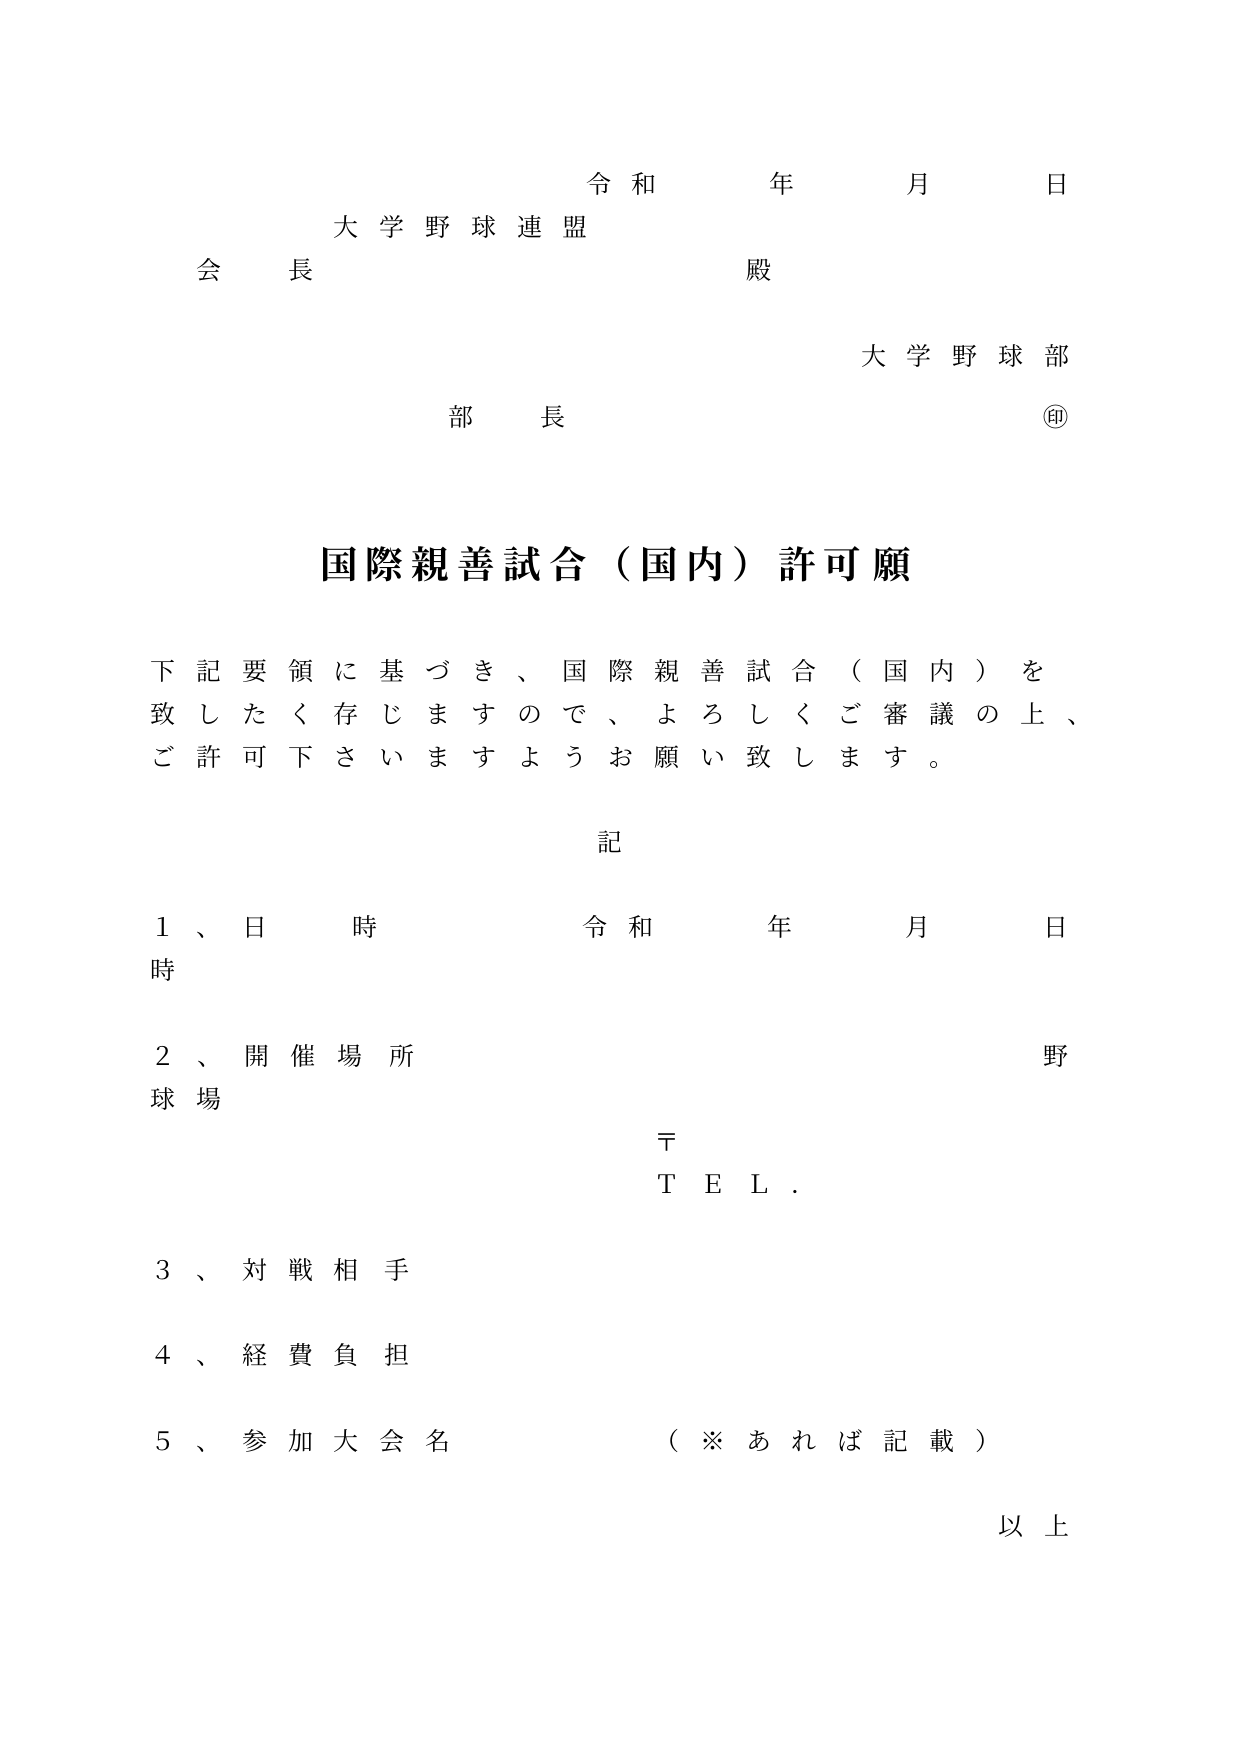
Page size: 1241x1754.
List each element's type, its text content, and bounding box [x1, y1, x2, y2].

text ２、開催場所 野球場 [150, 1036, 1090, 1116]
text 大学野球部 [150, 336, 1090, 373]
text 令和 年 月 日 [150, 164, 1090, 202]
text １、日時 令和 年 月 日 時 [150, 907, 1090, 988]
text 国際親善試合（国内）許可願 [150, 525, 1090, 600]
text 下記要領に基づき、国際親善試合（国内）を致したく存じますので、よろしくご審議の上、ご許可下さいますようお願い致します。 [150, 651, 1090, 774]
subtitle 記 [150, 822, 1090, 860]
text ５、参加大会名 （※あれば記載） [150, 1421, 1090, 1458]
text ４、経費負担 [150, 1335, 1090, 1373]
text 会 長 殿 [150, 250, 1090, 288]
text 〒 [150, 1122, 1090, 1159]
text 大学野球連盟 [150, 207, 1090, 245]
text ＴＥＬ． [150, 1164, 1090, 1202]
text 以上 [150, 1506, 1090, 1543]
text ３、対戦相手 [150, 1250, 1090, 1287]
text 部 長 ㊞ [150, 397, 1090, 434]
